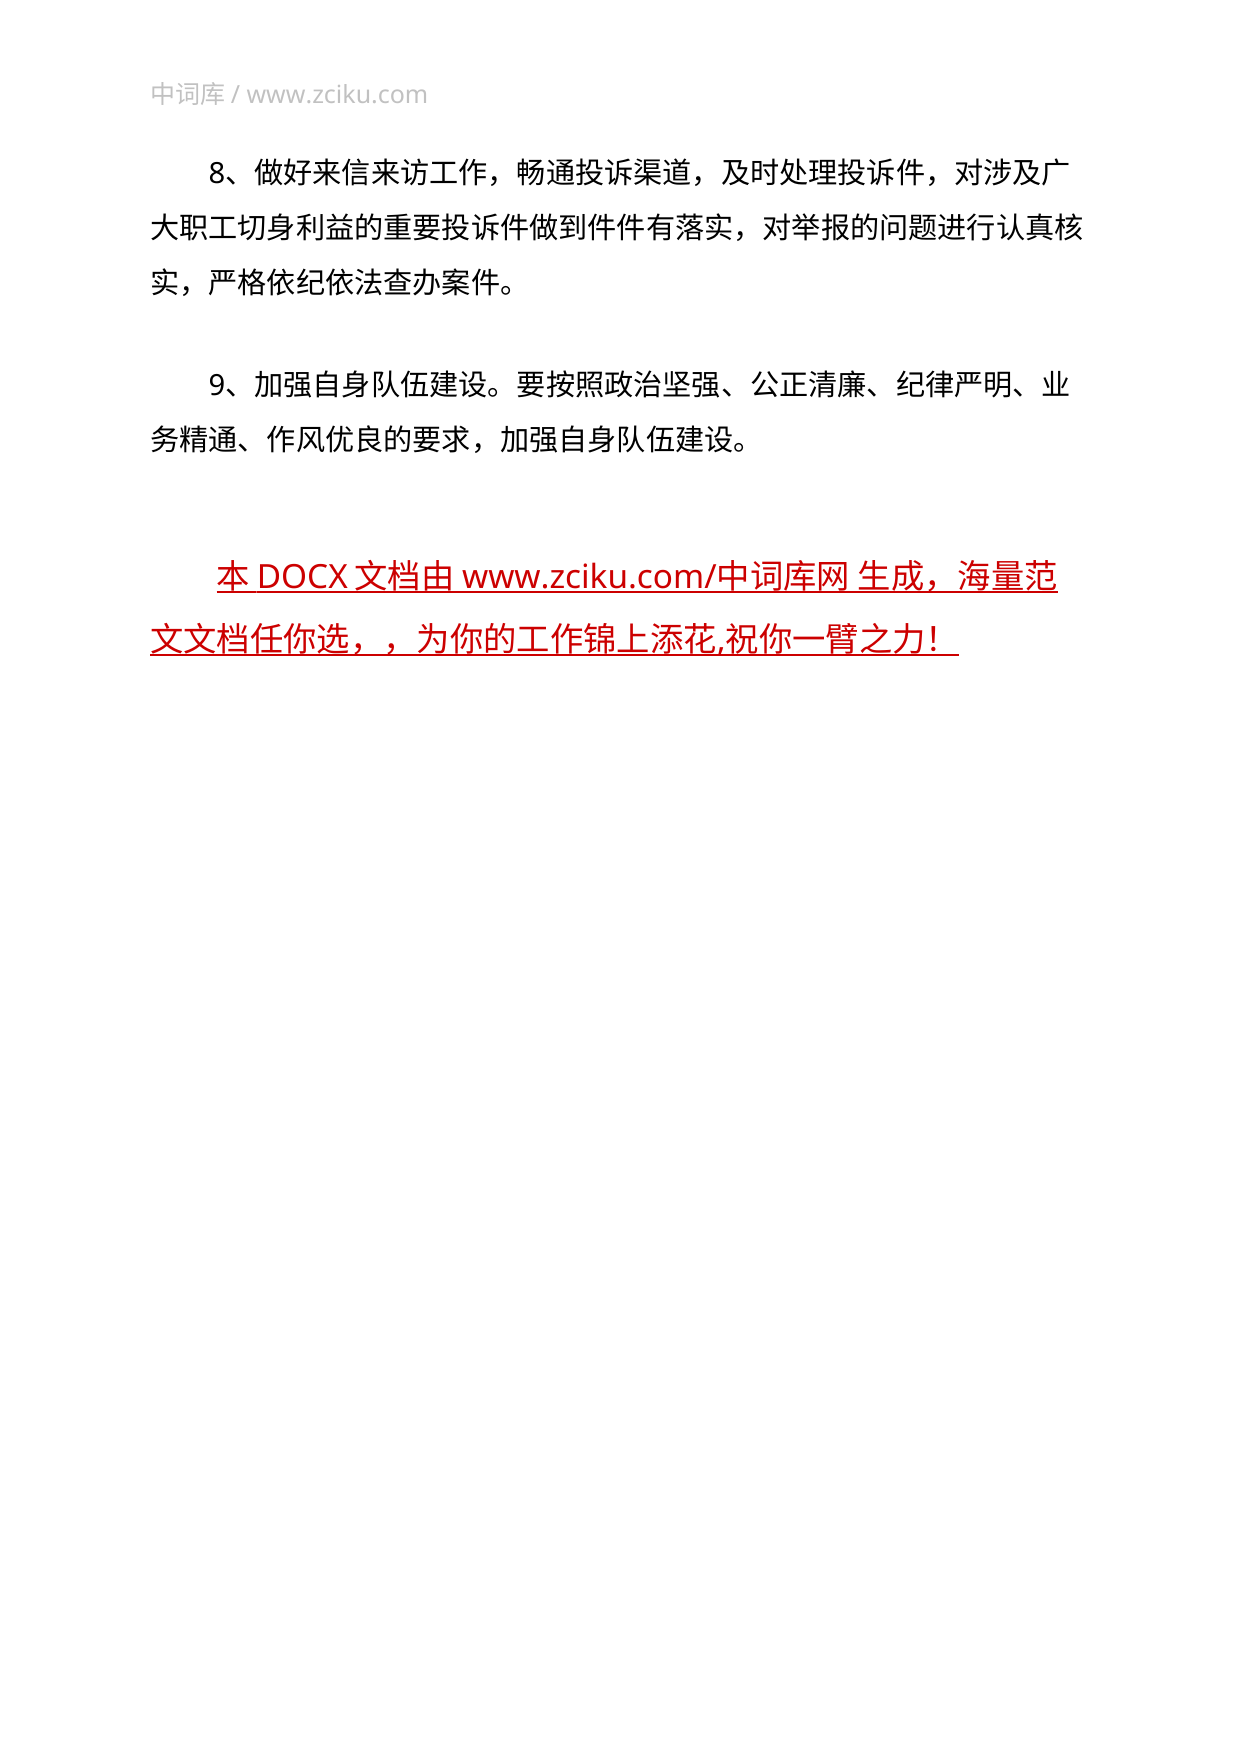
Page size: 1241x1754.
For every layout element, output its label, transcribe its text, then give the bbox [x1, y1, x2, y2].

text 本DOCX文档由 www.zciku.com/中词库网 生成，海量范文文档任你选，，为你的工作锦上添花,祝你一臂之力！ [150, 550, 1090, 661]
text 8、做好来信来访工作，畅通投诉渠道，及时处理投诉件，对涉及广大职工切身利益的重要投诉件做到件件有落实，对举报的问题进行认真核实，严格依纪依法查办案件。 [150, 150, 1090, 302]
text 9、加强自身队伍建设。要按照政治坚强、公正清廉、纪律严明、业务精通、作风优良的要求，加强自身队伍建设。 [150, 362, 1090, 459]
